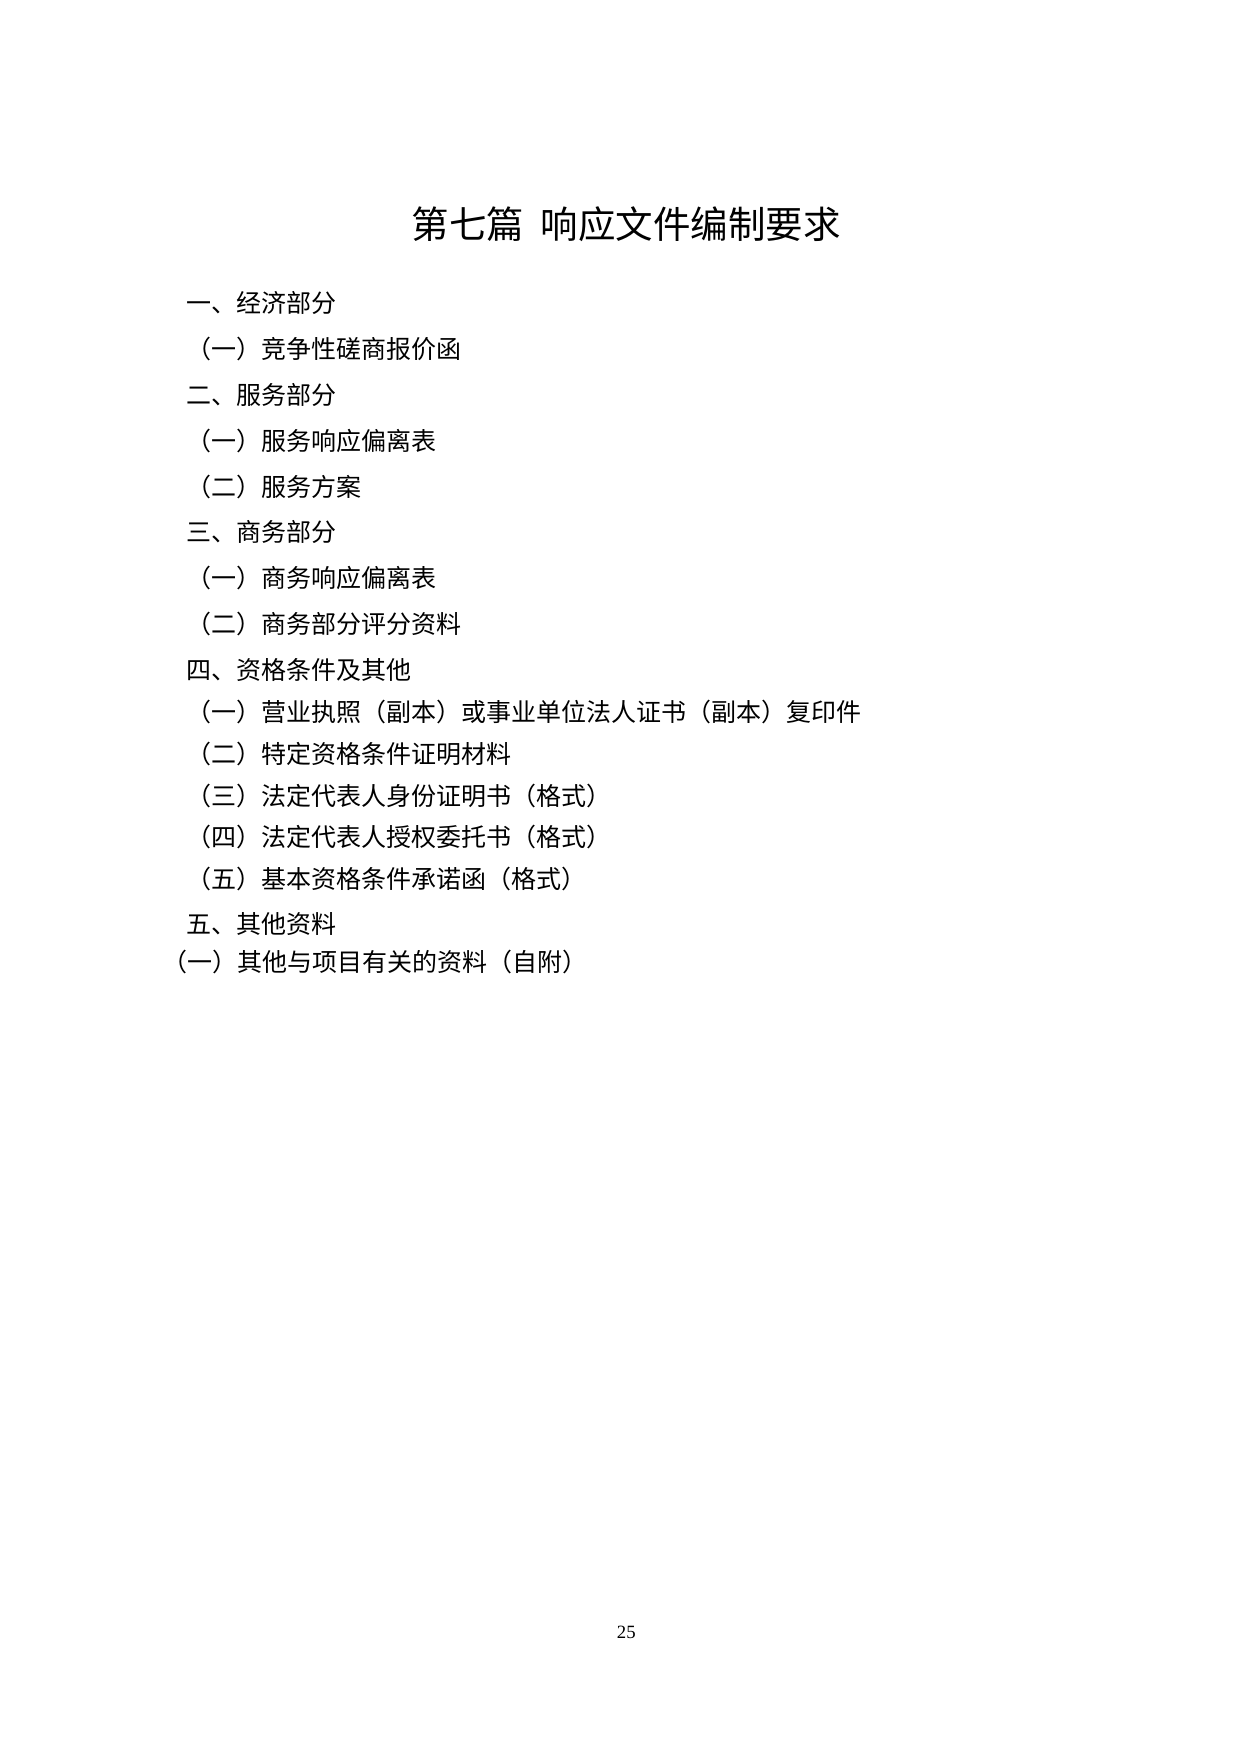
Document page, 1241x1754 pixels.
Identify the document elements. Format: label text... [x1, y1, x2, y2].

text （二）服务方案 [136, 459, 1116, 505]
text 五、其他资料 [136, 897, 1116, 943]
text （一）商务响应偏离表 [136, 551, 1116, 597]
text （一）竞争性磋商报价函 [136, 322, 1116, 368]
text 一、经济部分 [136, 276, 1116, 322]
text （二）特定资格条件证明材料 [136, 730, 1116, 772]
text （一）营业执照（副本）或事业单位法人证书（副本）复印件 [136, 688, 1116, 730]
subtitle 第七篇 响应文件编制要求 [136, 195, 1116, 249]
text （四）法定代表人授权委托书（格式） [136, 813, 1116, 855]
text （二）商务部分评分资料 [136, 597, 1116, 643]
text 四、资格条件及其他 [136, 643, 1116, 688]
text 三、商务部分 [136, 505, 1116, 551]
text （一）服务响应偏离表 [136, 413, 1116, 459]
text （五）基本资格条件承诺函（格式） [136, 855, 1116, 897]
text （三）法定代表人身份证明书（格式） [136, 772, 1116, 813]
text 二、服务部分 [136, 368, 1116, 413]
text （一）其他与项目有关的资料（自附） [136, 943, 1116, 979]
